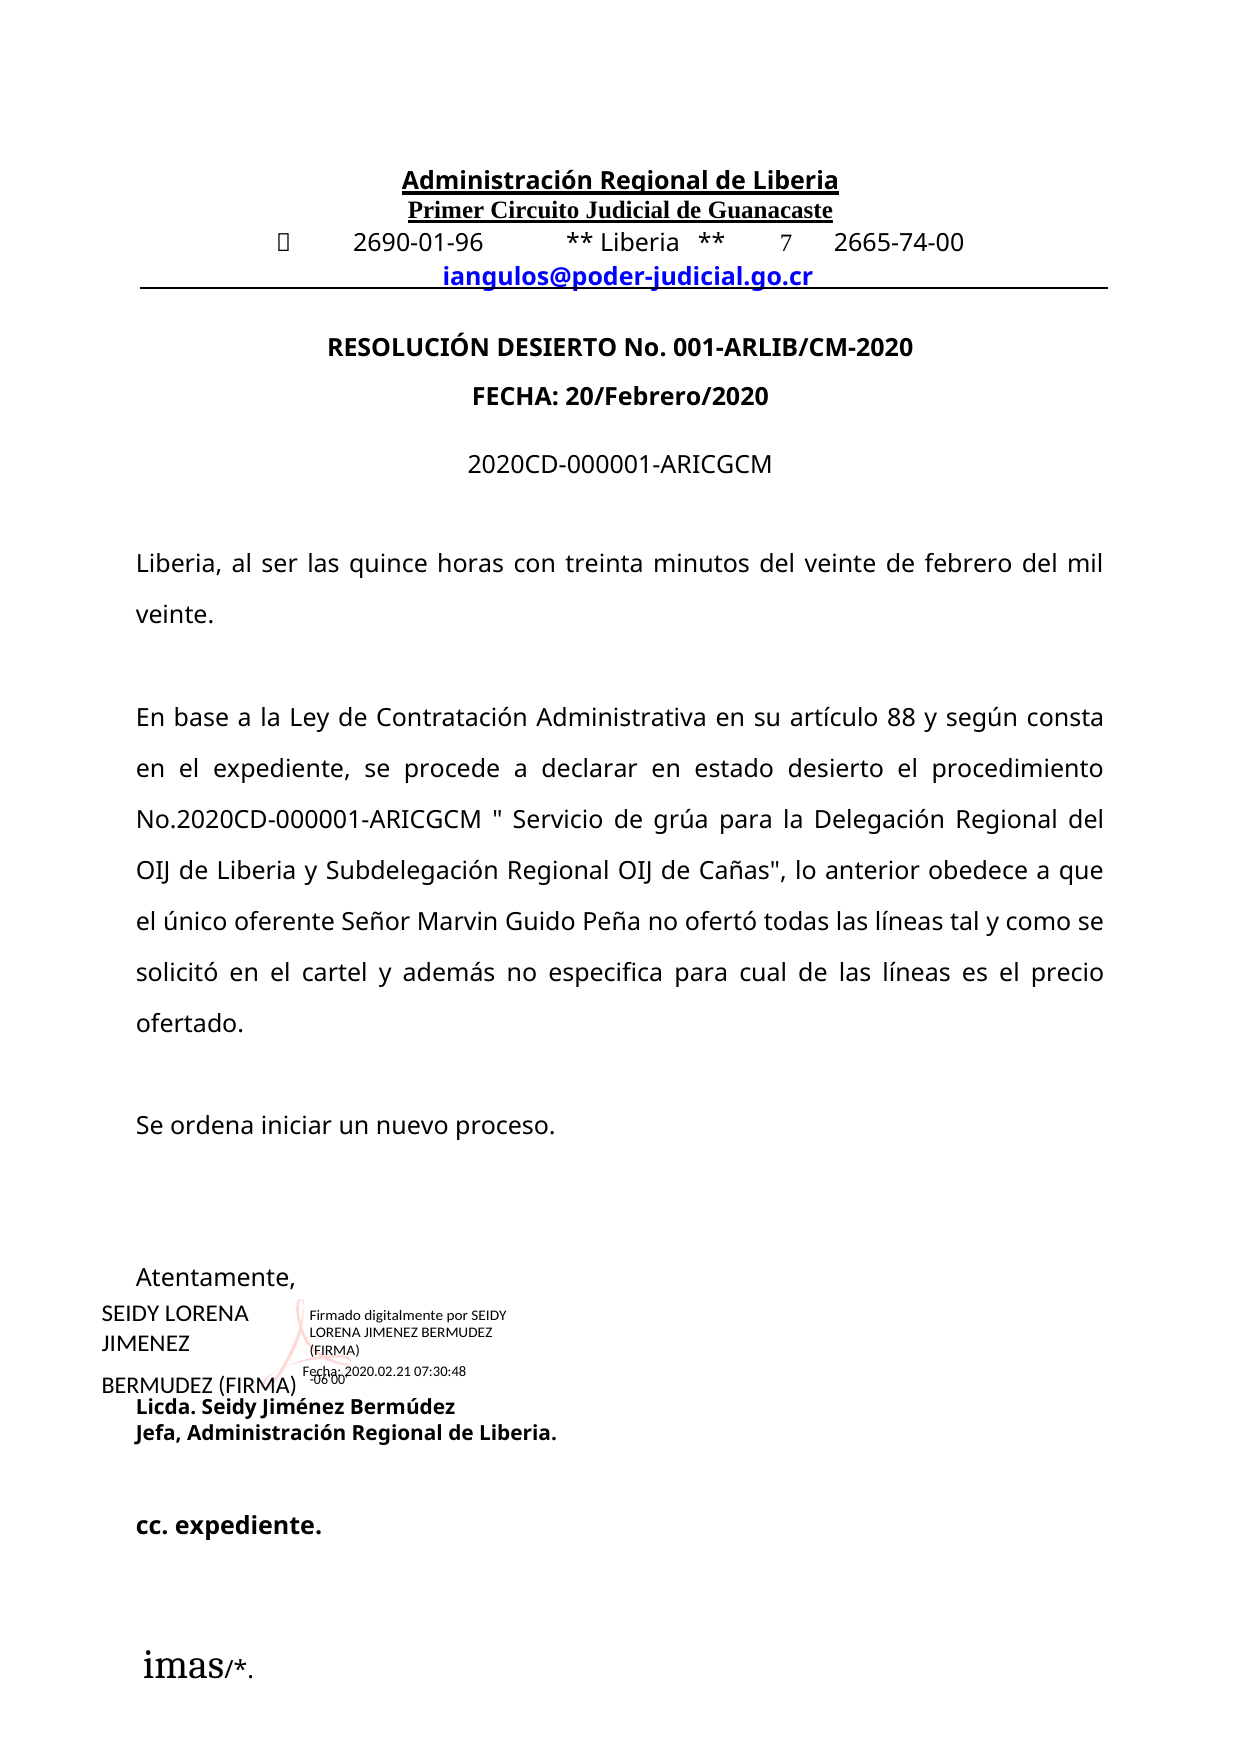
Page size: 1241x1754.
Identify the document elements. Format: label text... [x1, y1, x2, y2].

text Firmado digitalmente por SEIDY LORENA JIMENEZ BERMUDEZ (FIRMA) [309, 1306, 540, 1358]
subtitle iangulos@poder-judicial.go.cr [128, 258, 1119, 292]
text FECHA: 20/Febrero/2020 [121, 378, 1119, 413]
text Jefa, Administración Regional de Liberia. [136, 1419, 1119, 1445]
subtitle cc. expediente. [136, 1508, 1119, 1542]
text 2020CD-000001-ARICGCM [121, 447, 1119, 481]
text imas/*. [143, 1641, 1119, 1689]
text Atentamente, [136, 1259, 306, 1294]
text BERMUDEZ (FIRMA) Fecha: 2020.02.21 07:30:48 [101, 1358, 1119, 1381]
text RESOLUCIÓN DESIERTO No. 001-ARLIB/CM-2020 [121, 329, 1119, 363]
text SEIDY LORENA JIMENEZ [101, 1298, 251, 1357]
text Se ordena iniciar un nuevo proceso. [136, 1108, 1119, 1142]
subtitle Administración Regional de Liberia [121, 165, 1119, 195]
text En base a la Ley de Contratación Administrativa en su artículo 88 y según consta en el expediente, se procede a declarar en estado desierto el procedimiento No.2020CD-000001-ARICGCM " Servicio de grúa para la Delegación Regional del OIJ de Liberia y Subdelegación Regional OIJ de Cañas", lo anterior obedece a que el único oferente Señor Marvin Guido Peña no ofertó todas las líneas tal y como se solicitó en el cartel y además no especifica para cual de las líneas es el precio ofertado. [136, 699, 1106, 1039]
text  2690-01-96 ** Liberia **  2665-74-00 [121, 224, 1119, 258]
text Licda. Seidy Jiménez Bermúdez [136, 1394, 1119, 1419]
text Liberia, al ser las quince horas con treinta minutos del veinte de febrero del mil veinte. [136, 546, 1105, 631]
text Primer Circuito Judicial de Guanacaste [121, 195, 1119, 224]
